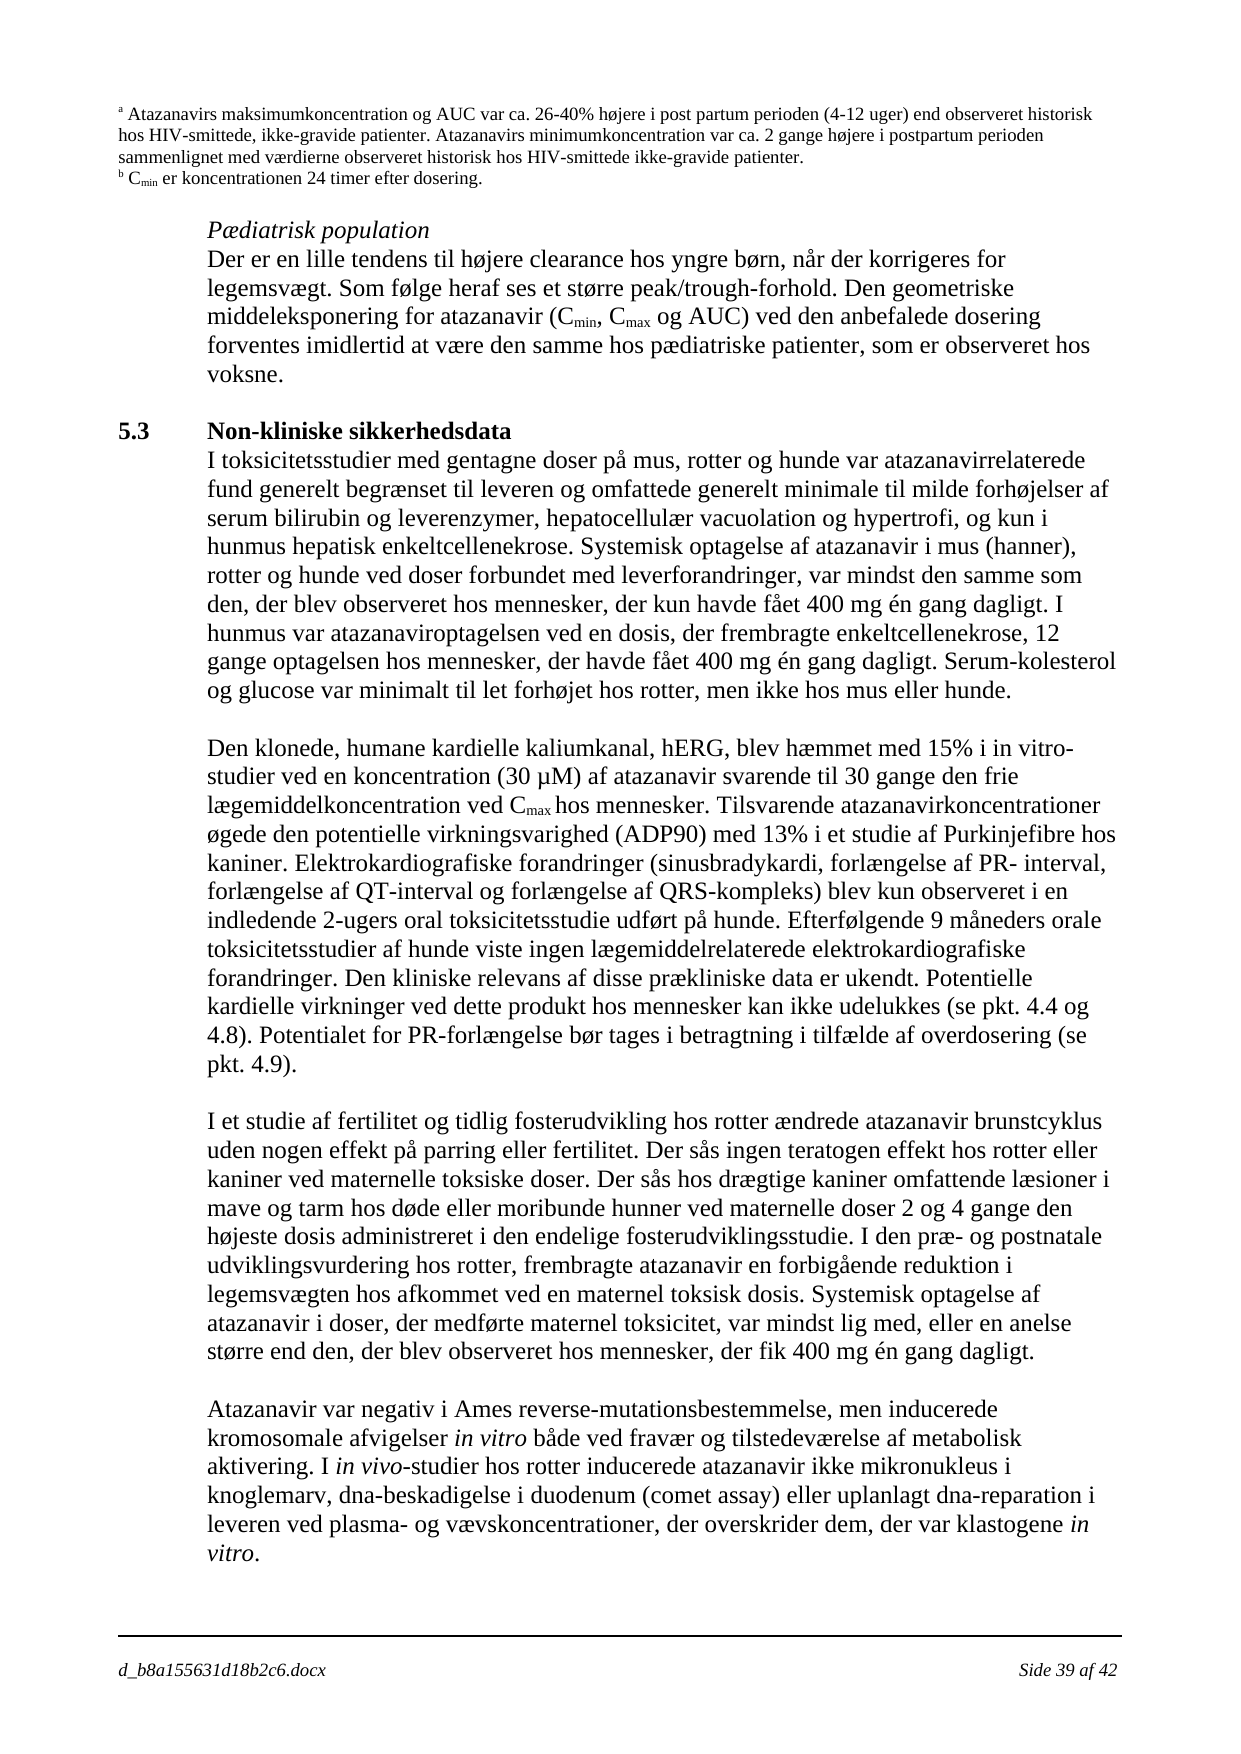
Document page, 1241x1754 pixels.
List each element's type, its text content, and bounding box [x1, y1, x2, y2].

text Der er en lille tendens til højere clearance hos yngre børn, når der korrigeres for legemsvægt. Som følge heraf ses et større peak/trough-forhold. Den geometriske middeleksponering for atazanavir (Cmin, Cmax og AUC) ved den anbefalede dosering forventes imidlertid at være den samme hos pædiatriske patienter, som er observeret hos voksne. [207, 244, 1122, 388]
text Pædiatrisk population [207, 215, 1122, 244]
text Atazanavir var negativ i Ames reverse-mutationsbestemmelse, men inducerede kromosomale afvigelser in vitro både ved fravær og tilstedeværelse af metabolisk aktivering. I in vivo-studier hos rotter inducerede atazanavir ikke mikronukleus i knoglemarv, dna-beskadigelse i duodenum (comet assay) eller uplanlagt dna-reparation i leveren ved plasma- og vævskoncentrationer, der overskrider dem, der var klastogene in vitro. [207, 1394, 1122, 1566]
text Den klonede, humane kardielle kaliumkanal, hERG, blev hæmmet med 15% i in vitro-studier ved en koncentration (30 µM) af atazanavir svarende til 30 gange den frie lægemiddelkoncentration ved Cmax hos mennesker. Tilsvarende atazanavirkoncentrationer øgede den potentielle virkningsvarighed (ADP90) med 13% i et studie af Purkinjefibre hos kaniner. Elektrokardiografiske forandringer (sinusbradykardi, forlængelse af PR- interval, forlængelse af QT-interval og forlængelse af QRS-kompleks) blev kun observeret i en indledende 2-ugers oral toksicitetsstudie udført på hunde. Efterfølgende 9 måneders orale toksicitetsstudier af hunde viste ingen lægemiddelrelaterede elektrokardiografiske forandringer. Den kliniske relevans af disse prækliniske data er ukendt. Potentielle kardielle virkninger ved dette produkt hos mennesker kan ikke udelukkes (se pkt. 4.4 og 4.8). Potentialet for PR-forlængelse bør tages i betragtning i tilfælde af overdosering (se pkt. 4.9). [207, 733, 1122, 1078]
text I toksicitetsstudier med gentagne doser på mus, rotter og hunde var atazanavirrelaterede fund generelt begrænset til leveren og omfattede generelt minimale til milde forhøjelser af serum bilirubin og leverenzymer, hepatocellulær vacuolation og hypertrofi, og kun i hunmus hepatisk enkeltcellenekrose. Systemisk optagelse af atazanavir i mus (hanner), rotter og hunde ved doser forbundet med leverforandringer, var mindst den samme som den, der blev observeret hos mennesker, der kun havde fået 400 mg én gang dagligt. I hunmus var atazanaviroptagelsen ved en dosis, der frembragte enkeltcellenekrose, 12 gange optagelsen hos mennesker, der havde fået 400 mg én gang dagligt. Serum-kolesterol og glucose var minimalt til let forhøjet hos rotter, men ikke hos mus eller hunde. [207, 445, 1122, 704]
text I et studie af fertilitet og tidlig fosterudvikling hos rotter ændrede atazanavir brunstcyklus uden nogen effekt på parring eller fertilitet. Der sås ingen teratogen effekt hos rotter eller kaniner ved maternelle toksiske doser. Der sås hos drægtige kaniner omfattende læsioner i mave og tarm hos døde eller moribunde hunner ved maternelle doser 2 og 4 gange den højeste dosis administreret i den endelige fosterudviklingsstudie. I den præ- og postnatale udviklingsvurdering hos rotter, frembragte atazanavir en forbigående reduktion i legemsvægten hos afkommet ved en maternel toksisk dosis. Systemisk optagelse af atazanavir i doser, der medførte maternel toksicitet, var mindst lig med, eller en anelse større end den, der blev observeret hos mennesker, der fik 400 mg én gang dagligt. [207, 1106, 1122, 1365]
text 5.3 Non-kliniske sikkerhedsdata [118, 416, 1122, 445]
text a Atazanavirs maksimumkoncentration og AUC var ca. 26-40% højere i post partum perioden (4-12 uger) end observeret historisk hos HIV-smittede, ikke-gravide patienter. Atazanavirs minimumkoncentration var ca. 2 gange højere i postpartum perioden sammenlignet med værdierne observeret historisk hos HIV-smittede ikke-gravide patienter. [118, 103, 1122, 167]
text b Cmin er koncentrationen 24 timer efter dosering. [118, 167, 1122, 189]
